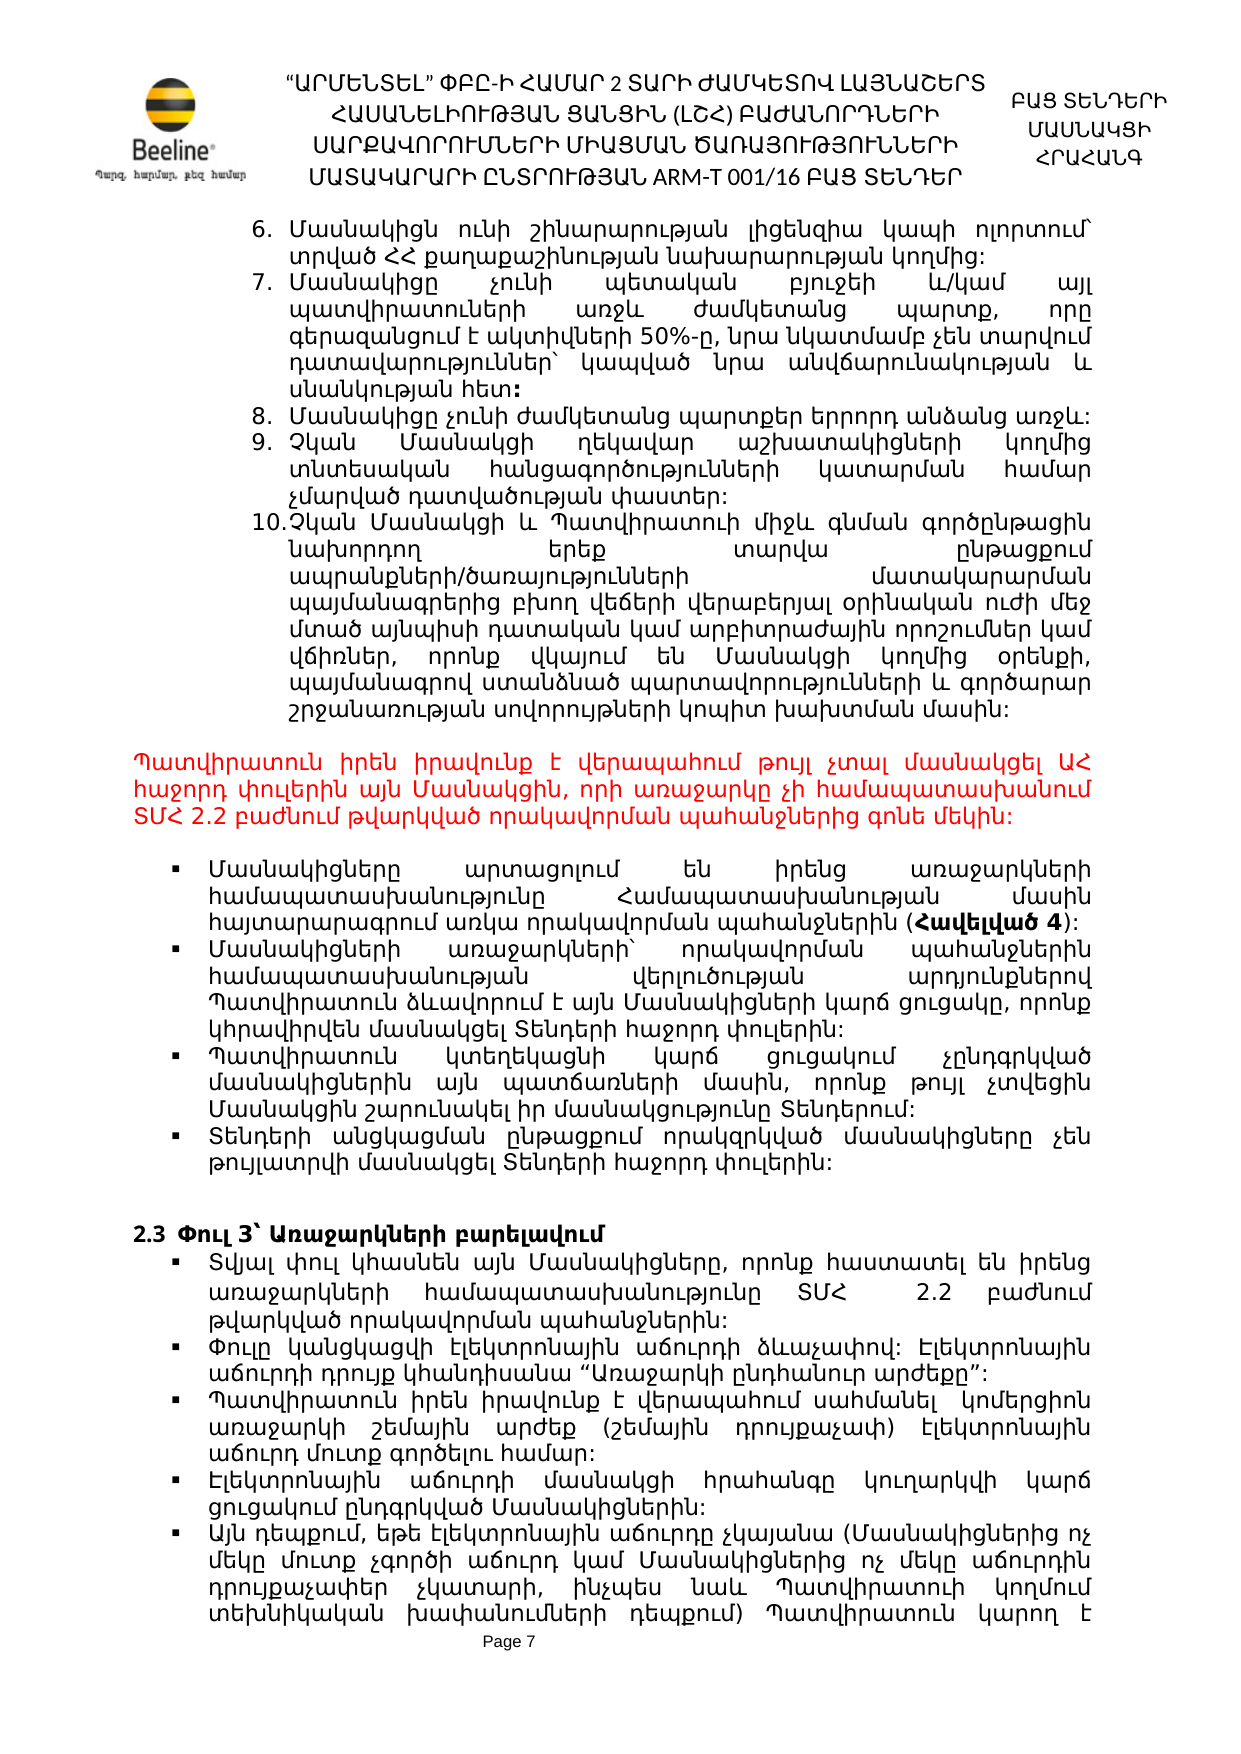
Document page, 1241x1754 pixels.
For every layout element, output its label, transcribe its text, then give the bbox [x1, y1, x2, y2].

picture [95, 78, 246, 181]
list Մասնակիցները արտացոլում են իրենց առաջարկների համապատասխանությունը Համապատասխանության մասին հայտարարագրում առկա որակավորման պահանջներին (Հավելված 4): [170, 856, 1092, 936]
text 2.3 Փուլ 3՝ Առաջարկների բարելավում [133, 1218, 1092, 1249]
text Պատվիրատուն իրեն իրավունք է վերապահում թույլ չտալ մասնակցել ԱՀ հաջորդ փուլերին այն Մասնակցին, որի առաջարկը չի համապատասխանում ՏՄՀ 2.2 բաժնում թվարկված որակավորման պահանջներից գոնե մեկին: [133, 749, 1092, 829]
list Էլեկտրոնային աճուրդի մասնակցի հրահանգը կուղարկվի կարճ ցուցակում ընդգրկված Մասնակիցներին: [170, 1467, 1092, 1520]
list Տվյալ փուլ կհասնեն այն Մասնակիցները, որոնք հաստատել են իրենց առաջարկների համապատասխանությունը ՏՄՀ 2.2 բաժնում թվարկված որակավորման պահանջներին: [170, 1249, 1092, 1334]
list Մասնակիցը չունի պետական բյուջեի և/կամ այլ պատվիրատուների առջև ժամկետանց պարտք, որը գերազանցում է ակտիվների 50%-ը, նրա նկատմամբ չեն տարվում դատավարություններ՝ կապված նրա անվճարունակության և սնանկության հետ: [251, 269, 1092, 403]
list Մասնակիցը չունի ժամկետանց պարտքեր երրորդ անձանց առջև: [251, 403, 1092, 429]
list Փուլը կանցկացվի էլեկտրոնային աճուրդի ձևաչափով: Էլեկտրոնային աճուրդի դրույք կհանդիսանա “Առաջարկի ընդհանուր արժեքը”: [170, 1334, 1092, 1387]
list Պատվիրատուն իրեն իրավունք է վերապահում սահմանել կոմերցիոն առաջարկի շեմային արժեք (շեմային դրույքաչափ) էլեկտրոնային աճուրդ մուտք գործելու համար: [170, 1387, 1092, 1467]
list Չկան Մասնակցի ղեկավար աշխատակիցների կողմից տնտեսական հանցագործությունների կատարման համար չմարված դատվածության փաստեր: [251, 429, 1092, 509]
list Տենդերի անցկացման ընթացքում որակզրկված մասնակիցները չեն թույլատրվի մասնակցել Տենդերի հաջորդ փուլերին: [170, 1123, 1092, 1176]
list Պատվիրատուն կտեղեկացնի կարճ ցուցակում չընդգրկված մասնակիցներին այն պատճառների մասին, որոնք թույլ չտվեցին Մասնակցին շարունակել իր մասնակցությունը Տենդերում: [170, 1043, 1092, 1123]
list Մասնակիցների առաջարկների՝ որակավորման պահանջներին համապատասխանության վերլուծության արդյունքներով Պատվիրատուն ձևավորում է այն Մասնակիցների կարճ ցուցակը, որոնք կհրավիրվեն մասնակցել Տենդերի հաջորդ փուլերին: [170, 936, 1092, 1043]
list Չկան Մասնակցի և Պատվիրատուի միջև գնման գործընթացին նախորդող երեք տարվա ընթացքում ապրանքների/ծառայությունների մատակարարման պայմանագրերից բխող վեճերի վերաբերյալ օրինական ուժի մեջ մտած այնպիսի դատական կամ արբիտրաժային որոշումներ կամ վճիռներ, որոնք վկայում են Մասնակցի կողմից օրենքի, պայմանագրով ստանձնած պարտավորությունների և գործարար շրջանառության սովորույթների կոպիտ խախտման մասին: [251, 509, 1092, 723]
list Մասնակիցն ունի շինարարության լիցենզիա կապի ոլորտում՝ տրված ՀՀ քաղաքաշինության նախարարության կողմից: [251, 216, 1092, 269]
